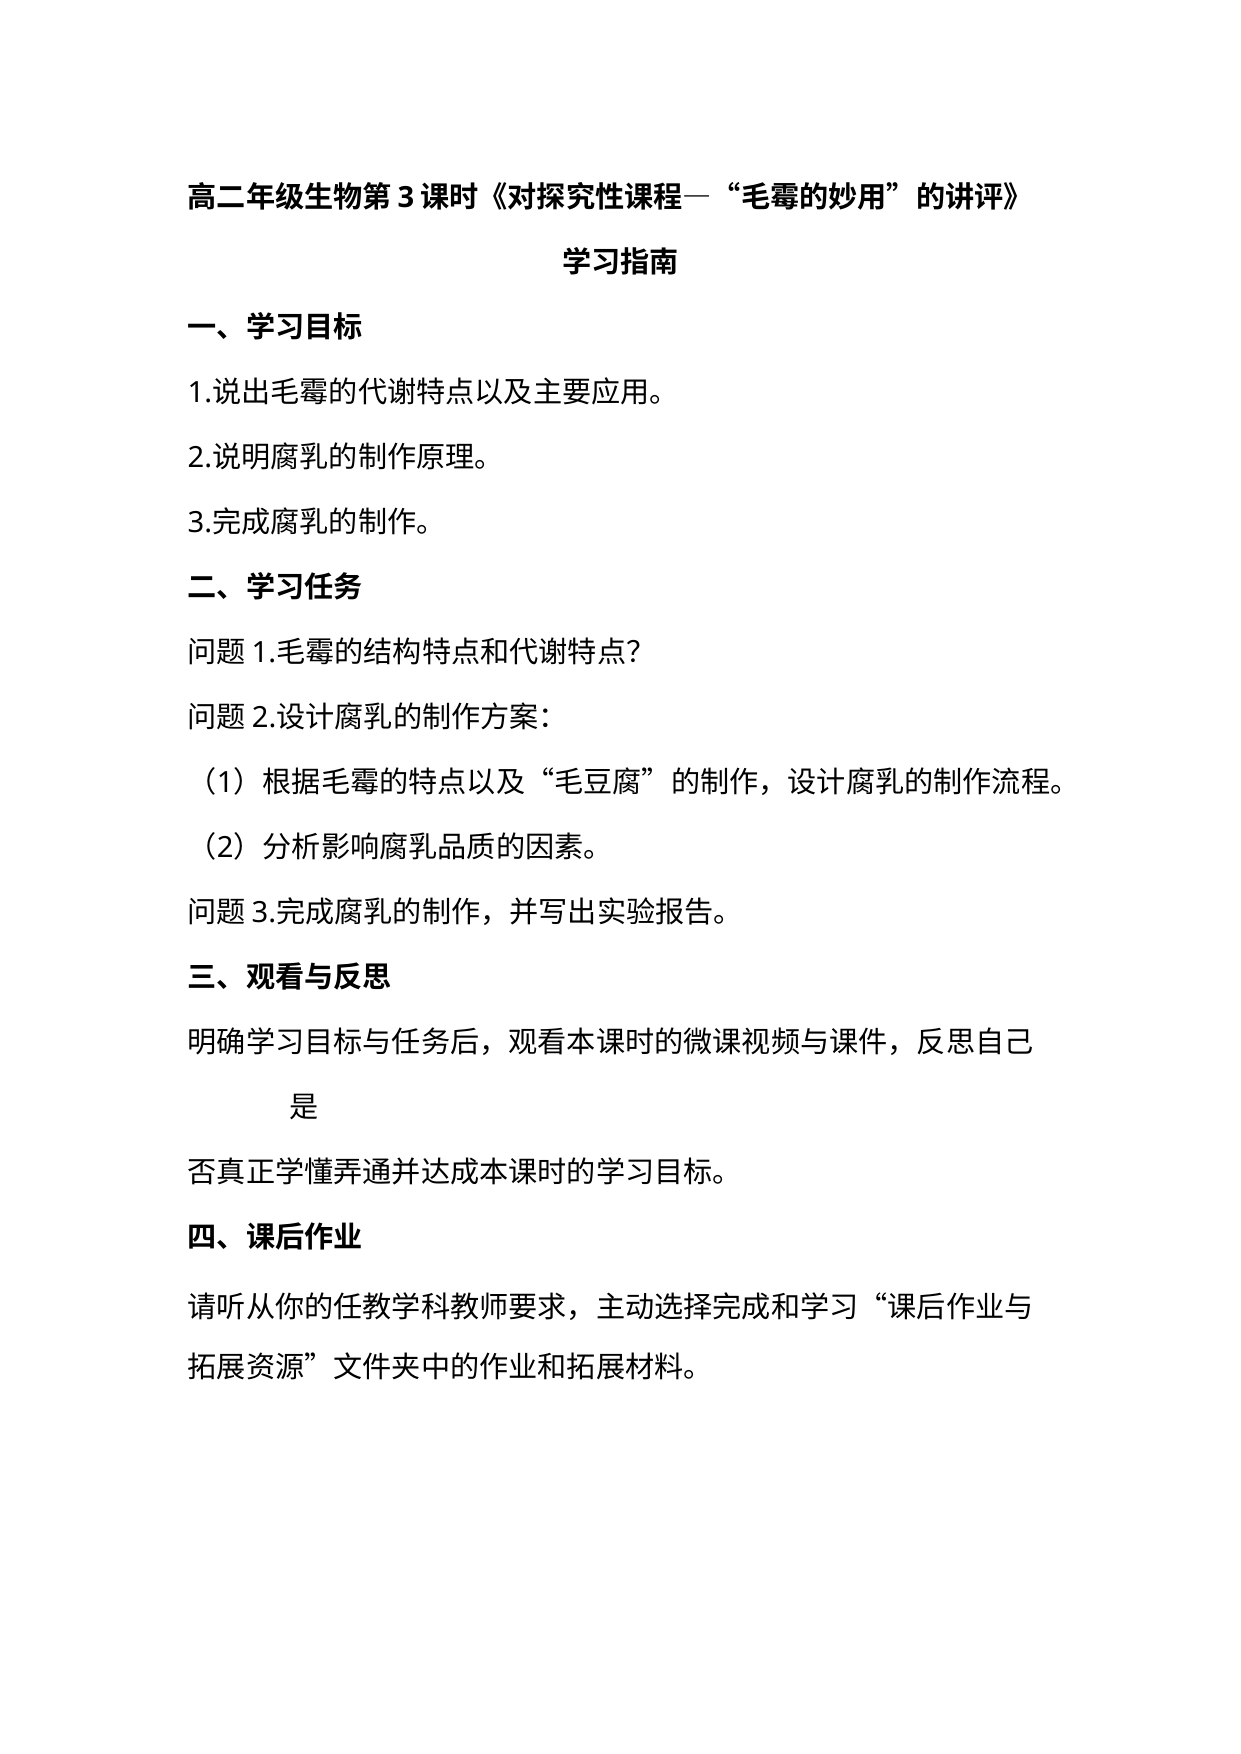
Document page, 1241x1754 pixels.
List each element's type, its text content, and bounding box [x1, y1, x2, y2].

text 2.说明腐乳的制作原理。 [187, 422, 1053, 487]
text 高二年级生物第3课时《对探究性课程—“毛霉的妙用”的讲评》 [187, 162, 1053, 227]
text （1）根据毛霉的特点以及“毛豆腐”的制作，设计腐乳的制作流程。 [187, 747, 1053, 812]
text 请听从你的任教学科教师要求，主动选择完成和学习“课后作业与拓展资源”文件夹中的作业和拓展材料。 [187, 1267, 1053, 1397]
text 问题2.设计腐乳的制作方案： [187, 682, 1053, 747]
text 四、课后作业 [187, 1202, 1053, 1267]
text 问题1.毛霉的结构特点和代谢特点？ [187, 617, 1053, 682]
text 1.说出毛霉的代谢特点以及主要应用。 [187, 357, 1053, 422]
text 否真正学懂弄通并达成本课时的学习目标。 [187, 1137, 1053, 1202]
text 明确学习目标与任务后，观看本课时的微课视频与课件，反思自己是 [187, 1007, 1053, 1137]
text 学习指南 [187, 227, 1053, 292]
text 二、学习任务 [187, 552, 1053, 617]
text 3.完成腐乳的制作。 [187, 487, 1053, 552]
text （2）分析影响腐乳品质的因素。 [187, 812, 1053, 877]
text 一、学习目标 [187, 292, 1053, 357]
text 问题3.完成腐乳的制作，并写出实验报告。 [187, 877, 1053, 942]
text 三、观看与反思 [187, 942, 1053, 1007]
